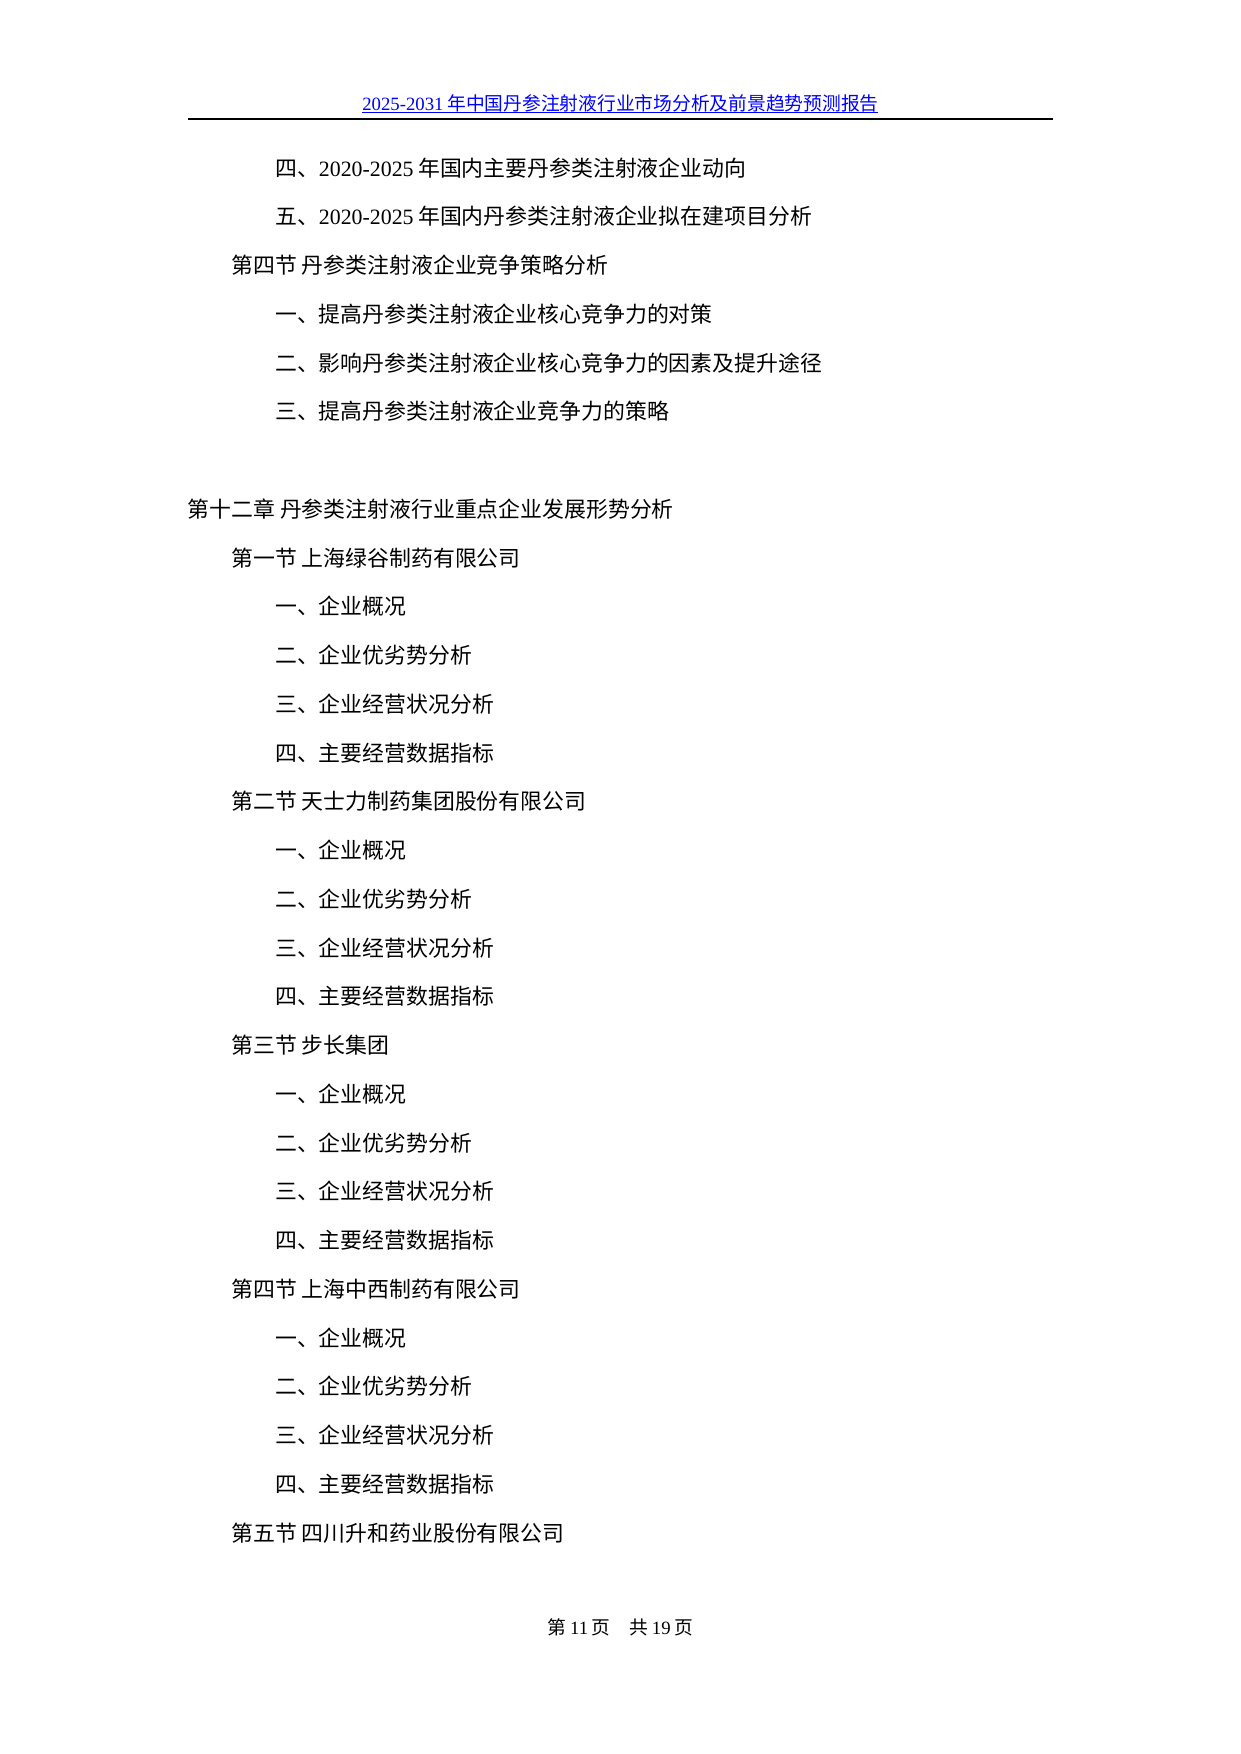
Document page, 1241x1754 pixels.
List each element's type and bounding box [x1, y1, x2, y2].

text [187, 150, 1053, 1548]
